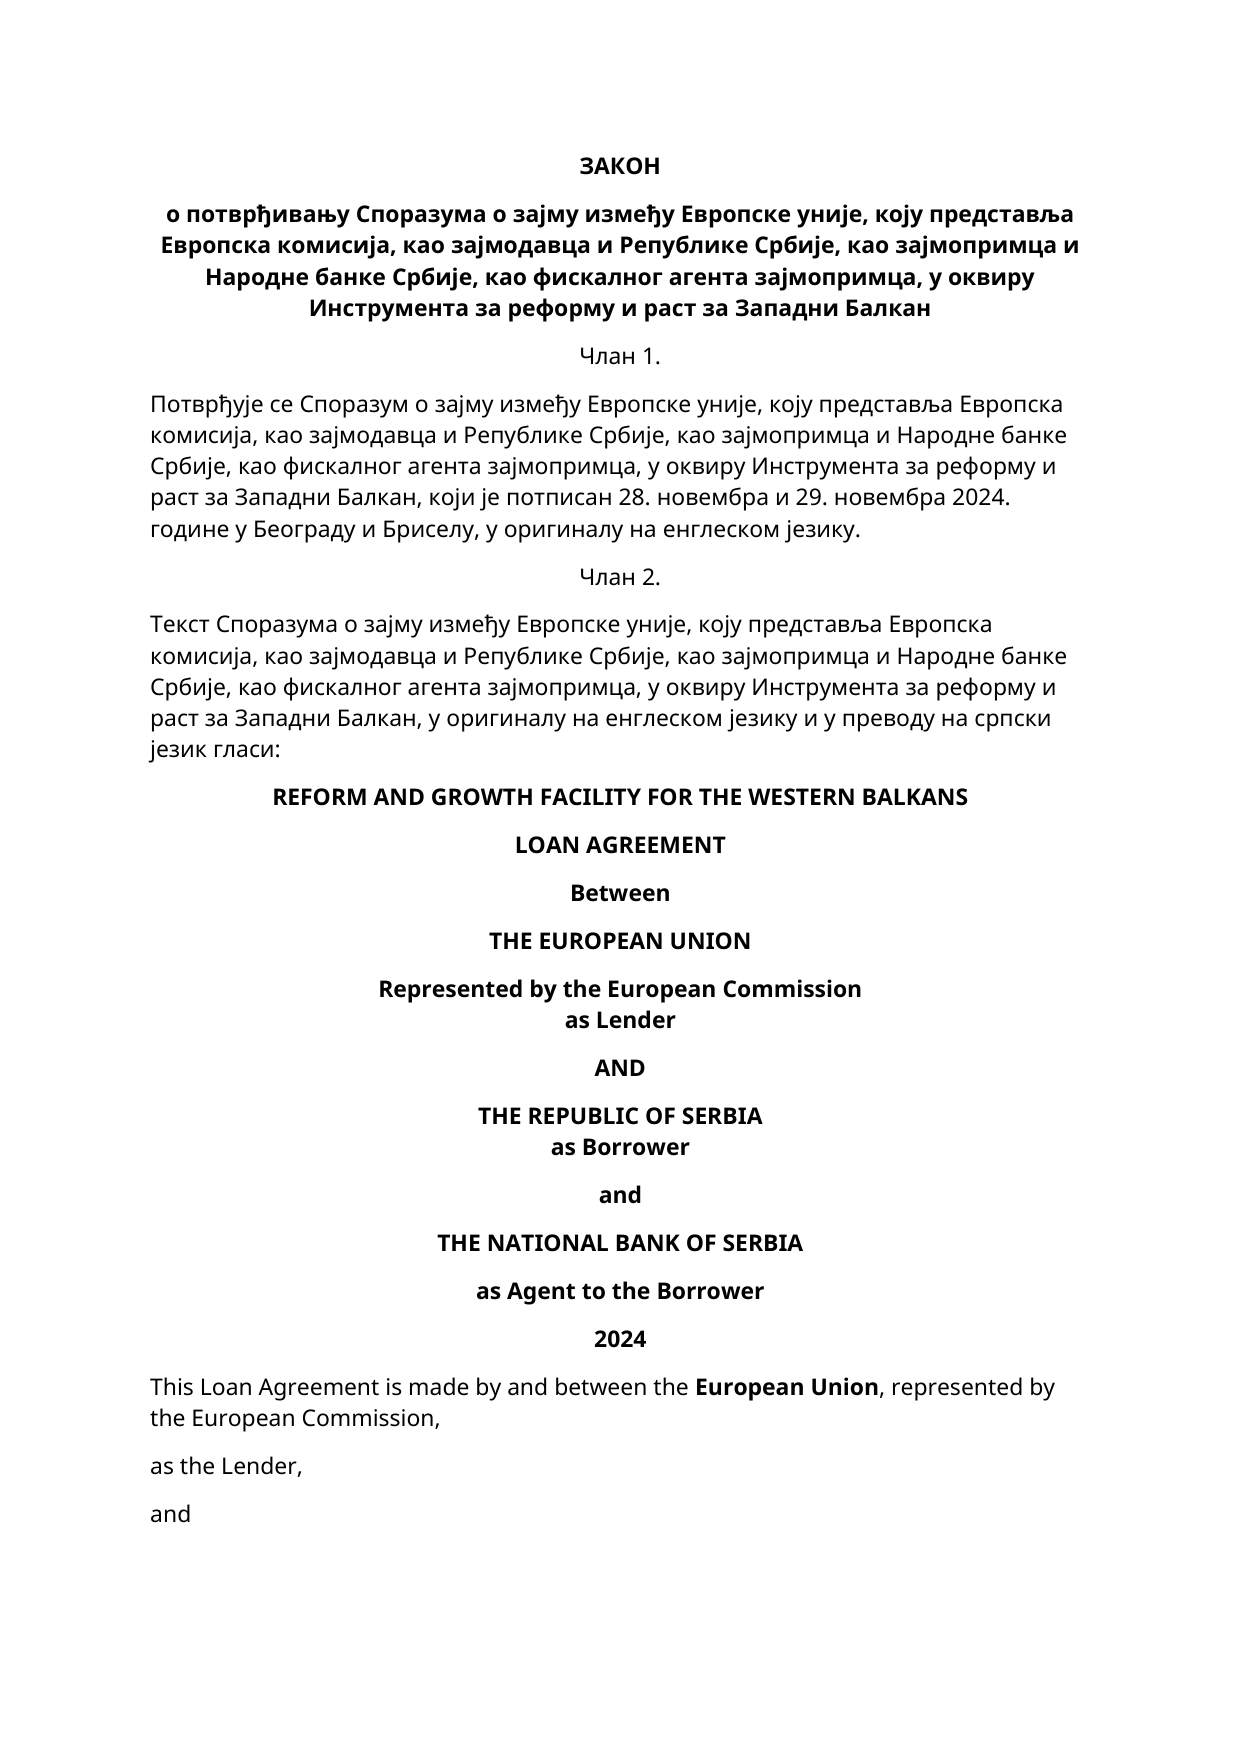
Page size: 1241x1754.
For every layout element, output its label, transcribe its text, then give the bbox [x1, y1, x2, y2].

text ЗАКОН [150, 150, 1090, 181]
text Члан 2. [150, 560, 1090, 592]
text о потврђивању Споразумa о зајму између Европске уније, коју представља Европска комисија, као зајмодавца и Републике Србије, као зајмопримца и Народне банке Србије, као фискалног агента зајмопримца, у оквиру Инструмента за реформу и раст за Западни Балкан [150, 198, 1090, 323]
text 2024 [150, 1323, 1090, 1354]
text Члан 1. [150, 339, 1090, 371]
text LOAN AGREEMENT [150, 829, 1090, 860]
text Represented by the European Commission as Lender [150, 973, 1090, 1035]
text Between [150, 877, 1090, 908]
text THE REPUBLIC OF SERBIA as Borrower [150, 1100, 1090, 1162]
text and [150, 1498, 1090, 1529]
text THE EUROPEAN UNION [150, 925, 1090, 956]
text THE NATIONAL BANK OF SERBIA [150, 1227, 1090, 1258]
text as the Lender, [150, 1450, 1090, 1481]
text and [150, 1179, 1090, 1210]
text Текст Споразума о зајму између Европске уније, коју представља Европска комисија, као зајмодавца и Републике Србије, као зајмопримца и Народне банке Србије, као фискалног агента зајмопримца, у оквиру Инструмента за реформу и раст за Западни Балкан, у оригиналу на енглеском језику и у преводу на српски језик гласи: [150, 608, 1090, 764]
text AND [150, 1052, 1090, 1083]
text as Agent to the Borrower [150, 1275, 1090, 1306]
text This Loan Agreement is made by and between the European Union, represented by the European Commission, [150, 1371, 1090, 1433]
text Потврђује се Споразум о зајму између Европске уније, коју представља Европска комисија, као зајмодавца и Републике Србије, као зајмопримца и Народне банке Србије, као фискалног агента зајмопримца, у оквиру Инструмента за реформу и раст за Западни Балкан, који је потписан 28. новембра и 29. новембра 2024. године у Београду и Бриселу, у оригиналу на енглеском језику. [150, 387, 1090, 544]
text REFORM AND GROWTH FACILITY FOR THE WESTERN BALKANS [150, 781, 1090, 812]
